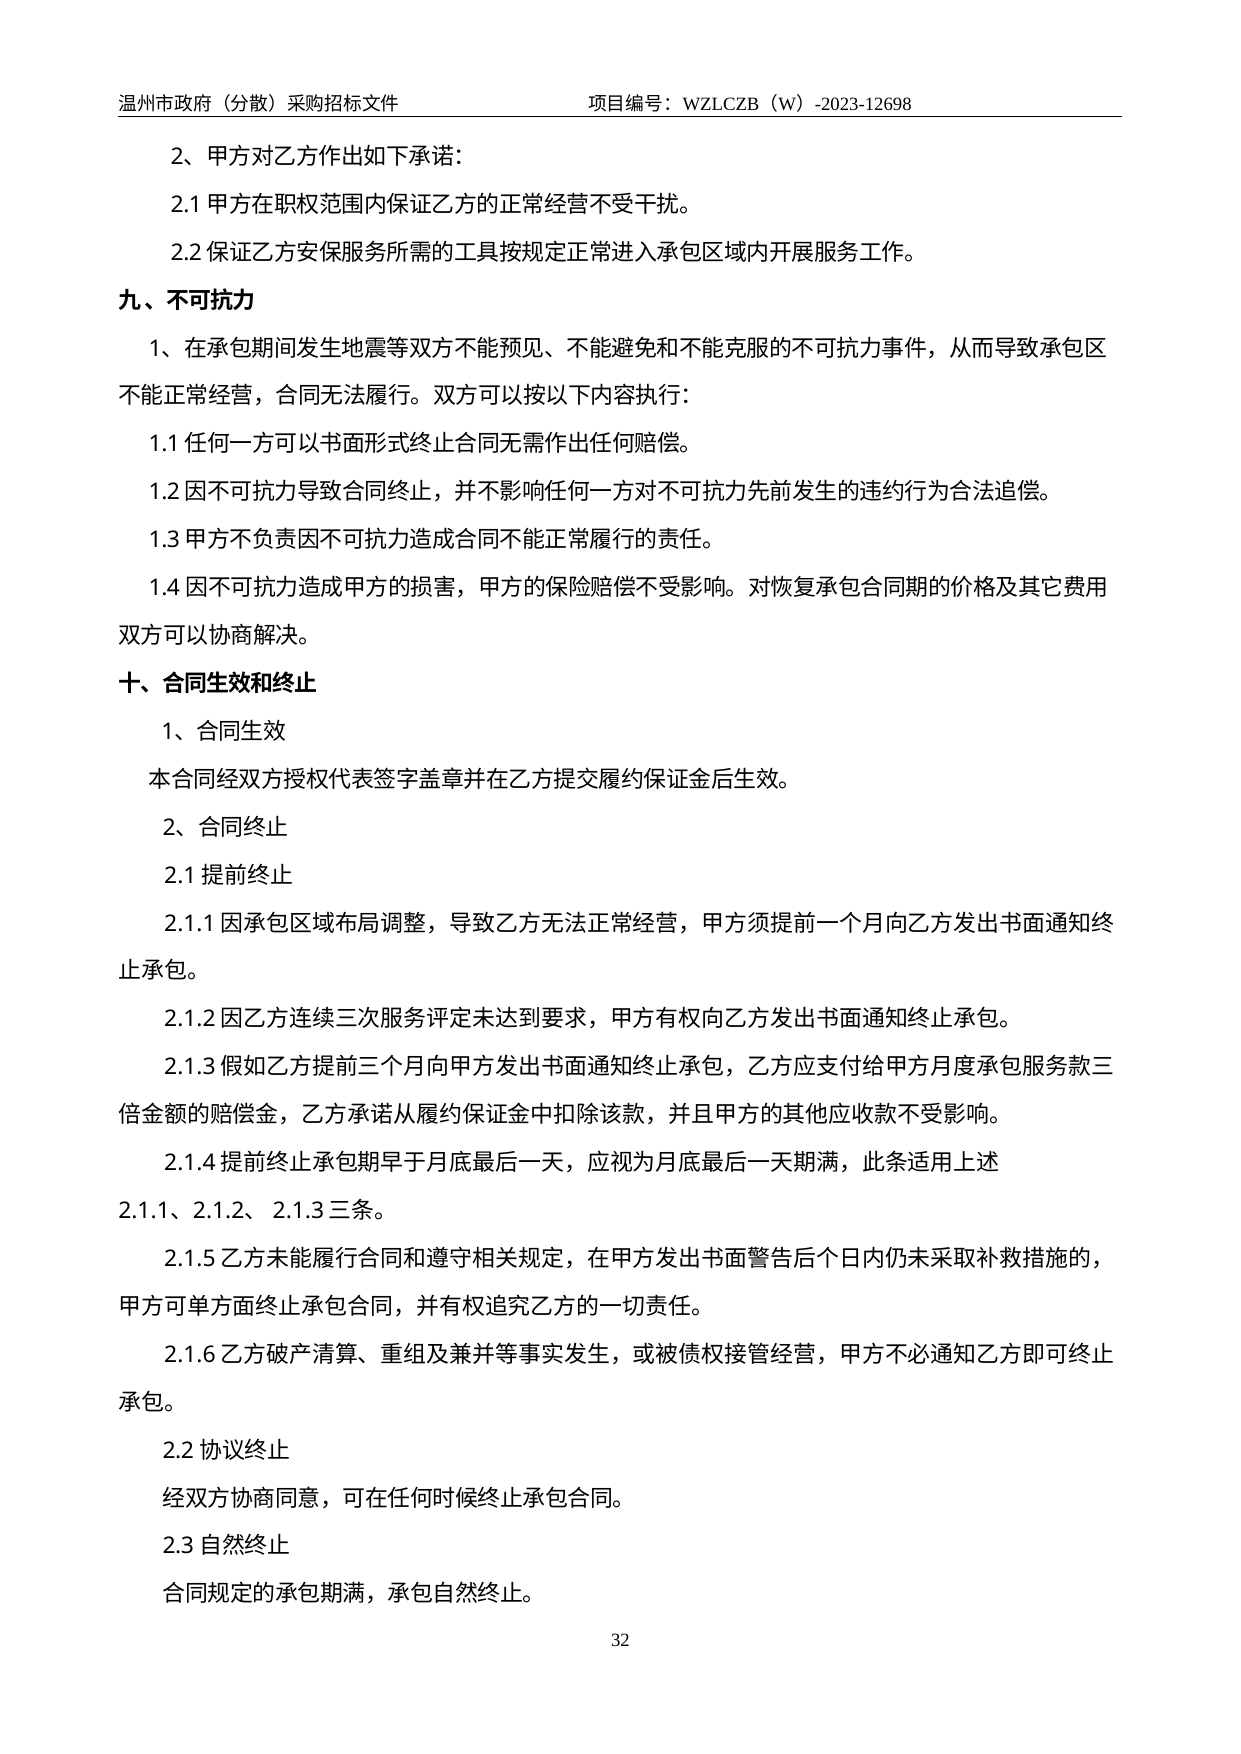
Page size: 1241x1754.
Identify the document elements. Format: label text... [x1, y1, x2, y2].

text 2.1甲方在职权范围内保证乙方的正常经营不受干扰。 [118, 174, 1122, 222]
text 2.2保证乙方安保服务所需的工具按规定正常进入承包区域内开展服务工作。 [118, 222, 1122, 270]
text 2.1提前终止 [118, 845, 1122, 893]
text 2.1.3假如乙方提前三个月向甲方发出书面通知终止承包，乙方应支付给甲方月度承包服务款三 倍金额的赔偿金，乙方承诺从履约保证金中扣除该款，并且甲方的其他应收款不受影响。 [118, 1036, 1122, 1132]
text 1.2因不可抗力导致合同终止，并不影响任何一方对不可抗力先前发生的违约行为合法追偿。 [118, 461, 1122, 509]
text 2.1.2因乙方连续三次服务评定未达到要求，甲方有权向乙方发出书面通知终止承包。 [118, 988, 1122, 1036]
text 2.1.5乙方未能履行合同和遵守相关规定，在甲方发出书面警告后个日内仍未采取补救措施的， [118, 1228, 1122, 1276]
text 承包。 [118, 1372, 1122, 1420]
text 经双方协商同意，可在任何时候终止承包合同。 [118, 1468, 1122, 1516]
text 1.3甲方不负责因不可抗力造成合同不能正常履行的责任。 [118, 509, 1122, 557]
text 合同规定的承包期满，承包自然终止。 [118, 1563, 1122, 1611]
text 1、在承包期间发生地震等双方不能预见、不能避免和不能克服的不可抗力事件，从而导致承包区不能正常经营，合同无法履行。双方可以按以下内容执行： [118, 318, 1122, 413]
text 1、合同生效 [118, 701, 1122, 749]
text 2.1.4提前终止承包期早于月底最后一天，应视为月底最后一天期满，此条适用上述2.1.1、2.1.2、 2.1.3三条。 [118, 1132, 1122, 1228]
text 2.1.6乙方破产清算、重组及兼并等事实发生，或被债权接管经营，甲方不必通知乙方即可终止 [118, 1324, 1122, 1372]
text 本合同经双方授权代表签字盖章并在乙方提交履约保证金后生效。 [118, 749, 1122, 797]
text 2、甲方对乙方作出如下承诺： [118, 126, 1122, 174]
text 2.2 协议终止 [118, 1420, 1122, 1468]
text 1.4 因不可抗力造成甲方的损害，甲方的保险赔偿不受影响。对恢复承包合同期的价格及其它费用双方可以协商解决。 [118, 557, 1122, 653]
text 1.1任何一方可以书面形式终止合同无需作出任何赔偿。 [118, 413, 1122, 461]
text 甲方可单方面终止承包合同，并有权追究乙方的一切责任。 [118, 1276, 1122, 1324]
text 九 、不可抗力 [118, 270, 1122, 318]
text 2.1.1因承包区域布局调整，导致乙方无法正常经营，甲方须提前一个月向乙方发出书面通知终止承包。 [118, 893, 1122, 988]
text 2、合同终止 [118, 797, 1122, 845]
text 2.3 自然终止 [118, 1516, 1122, 1563]
text 十、合同生效和终止 [118, 653, 1122, 701]
